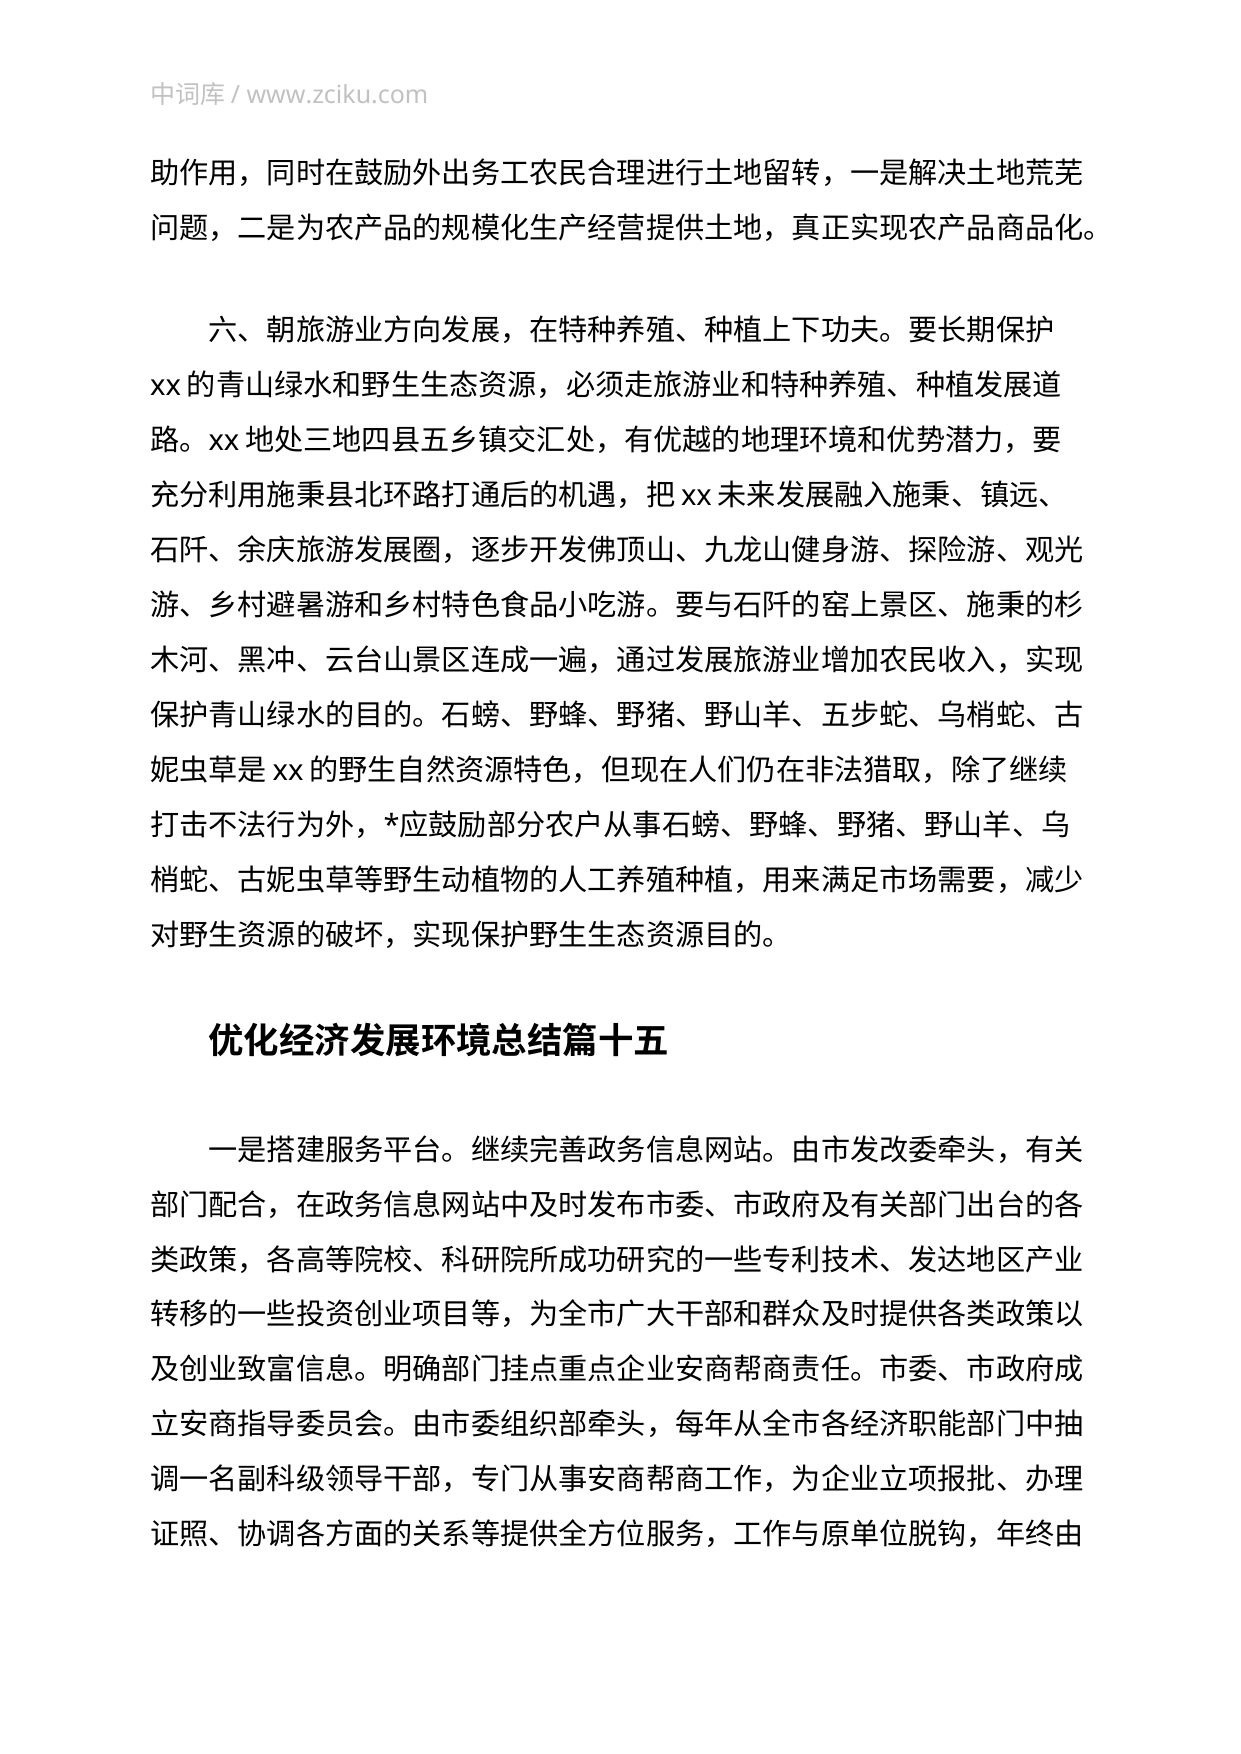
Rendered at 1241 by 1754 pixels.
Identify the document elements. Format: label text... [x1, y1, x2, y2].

text 优化经济发展环境总结篇十五 [150, 1013, 1090, 1064]
text 六、朝旅游业方向发展，在特种养殖、种植上下功夫。要长期保护xx的青山绿水和野生生态资源，必须走旅游业和特种养殖、种植发展道路。xx地处三地四县五乡镇交汇处，有优越的地理环境和优势潜力，要充分利用施秉县北环路打通后的机遇，把xx未来发展融入施秉、镇远、石阡、余庆旅游发展圈，逐步开发佛顶山、九龙山健身游、探险游、观光游、乡村避暑游和乡村特色食品小吃游。要与石阡的窑上景区、施秉的杉木河、黑冲、云台山景区连成一遍，通过发展旅游业增加农民收入，实现保护青山绿水的目的。石螃、野蜂、野猪、野山羊、五步蛇、乌梢蛇、古妮虫草是xx的野生自然资源特色，但现在人们仍在非法猎取，除了继续打击不法行为外，*应鼓励部分农户从事石螃、野蜂、野猪、野山羊、乌梢蛇、古妮虫草等野生动植物的人工养殖种植，用来满足市场需要，减少对野生资源的破坏，实现保护野生生态资源目的。 [150, 307, 1090, 953]
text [150, 150, 1090, 247]
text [150, 1126, 1090, 1553]
